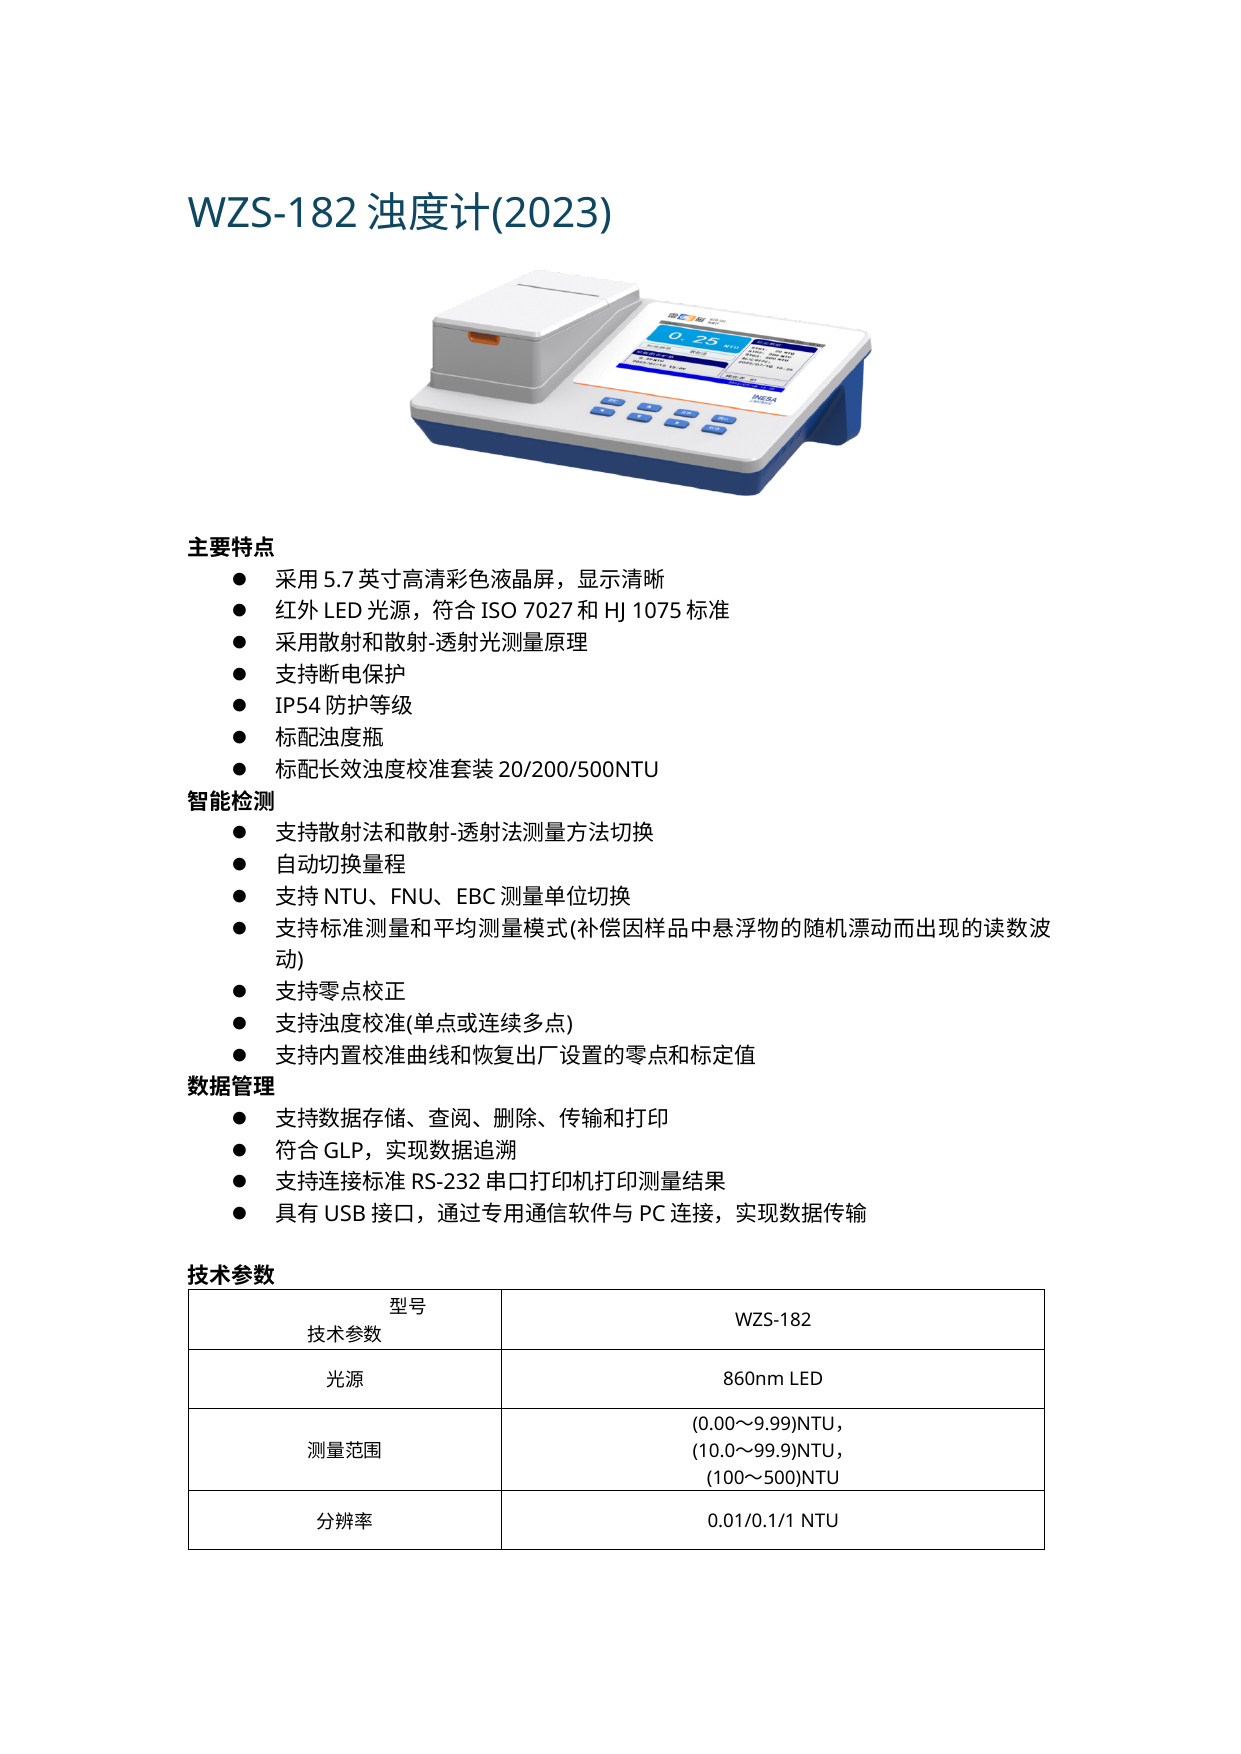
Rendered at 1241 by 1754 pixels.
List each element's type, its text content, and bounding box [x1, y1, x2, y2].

table_cell 860nm LED [502, 1350, 1044, 1407]
text 采用5.7英寸高清彩色液晶屏，显示清晰 [231, 562, 1053, 593]
text 标配浊度瓶 [231, 720, 1053, 752]
picture [392, 247, 892, 515]
text 采用散射和散射-透射光测量原理 [231, 625, 1053, 657]
text 符合GLP，实现数据追溯 [231, 1133, 1053, 1164]
text 支持零点校正 [231, 974, 1053, 1006]
text 支持浊度校准(单点或连续多点) [231, 1006, 1053, 1038]
text 技术参数 [187, 1258, 1053, 1289]
text 红外LED光源，符合ISO 7027和HJ 1075标准 [231, 593, 1053, 625]
text 支持NTU、FNU、EBC测量单位切换 [231, 879, 1053, 911]
text 智能检测 [187, 784, 1053, 815]
table_header 型号 技术参数 [189, 1290, 501, 1348]
text 主要特点 [187, 530, 1053, 562]
text 标配长效浊度校准套装20/200/500NTU [231, 752, 1053, 784]
text IP54防护等级 [231, 688, 1053, 720]
text 支持断电保护 [231, 657, 1053, 688]
text 数据管理 [187, 1069, 1053, 1101]
text 支持数据存储、查阅、删除、传输和打印 [231, 1101, 1053, 1133]
table_cell 光源 [189, 1350, 501, 1407]
text 支持连接标准RS-232串口打印机打印测量结果 [231, 1164, 1053, 1196]
text 自动切换量程 [231, 847, 1053, 879]
table_cell (0.00～9.99)NTU， (10.0～99.9)NTU， (100～500)NTU [502, 1409, 1044, 1490]
text 具有 USB 接口，通过专用通信软件与PC连接，实现数据传输 [231, 1196, 1053, 1228]
table_cell 分辨率 [189, 1491, 501, 1549]
table_header WZS-182 [502, 1290, 1044, 1348]
table_cell 0.01/0.1/1 NTU [502, 1491, 1044, 1549]
table_cell 测量范围 [189, 1409, 501, 1490]
text 支持散射法和散射-透射法测量方法切换 [231, 815, 1053, 847]
text 支持标准测量和平均测量模式(补偿因样品中悬浮物的随机漂动而出现的读数波动) [231, 911, 1053, 974]
subtitle WZS-182浊度计(2023) [187, 179, 1053, 239]
text 支持内置校准曲线和恢复出厂设置的零点和标定值 [231, 1038, 1053, 1069]
